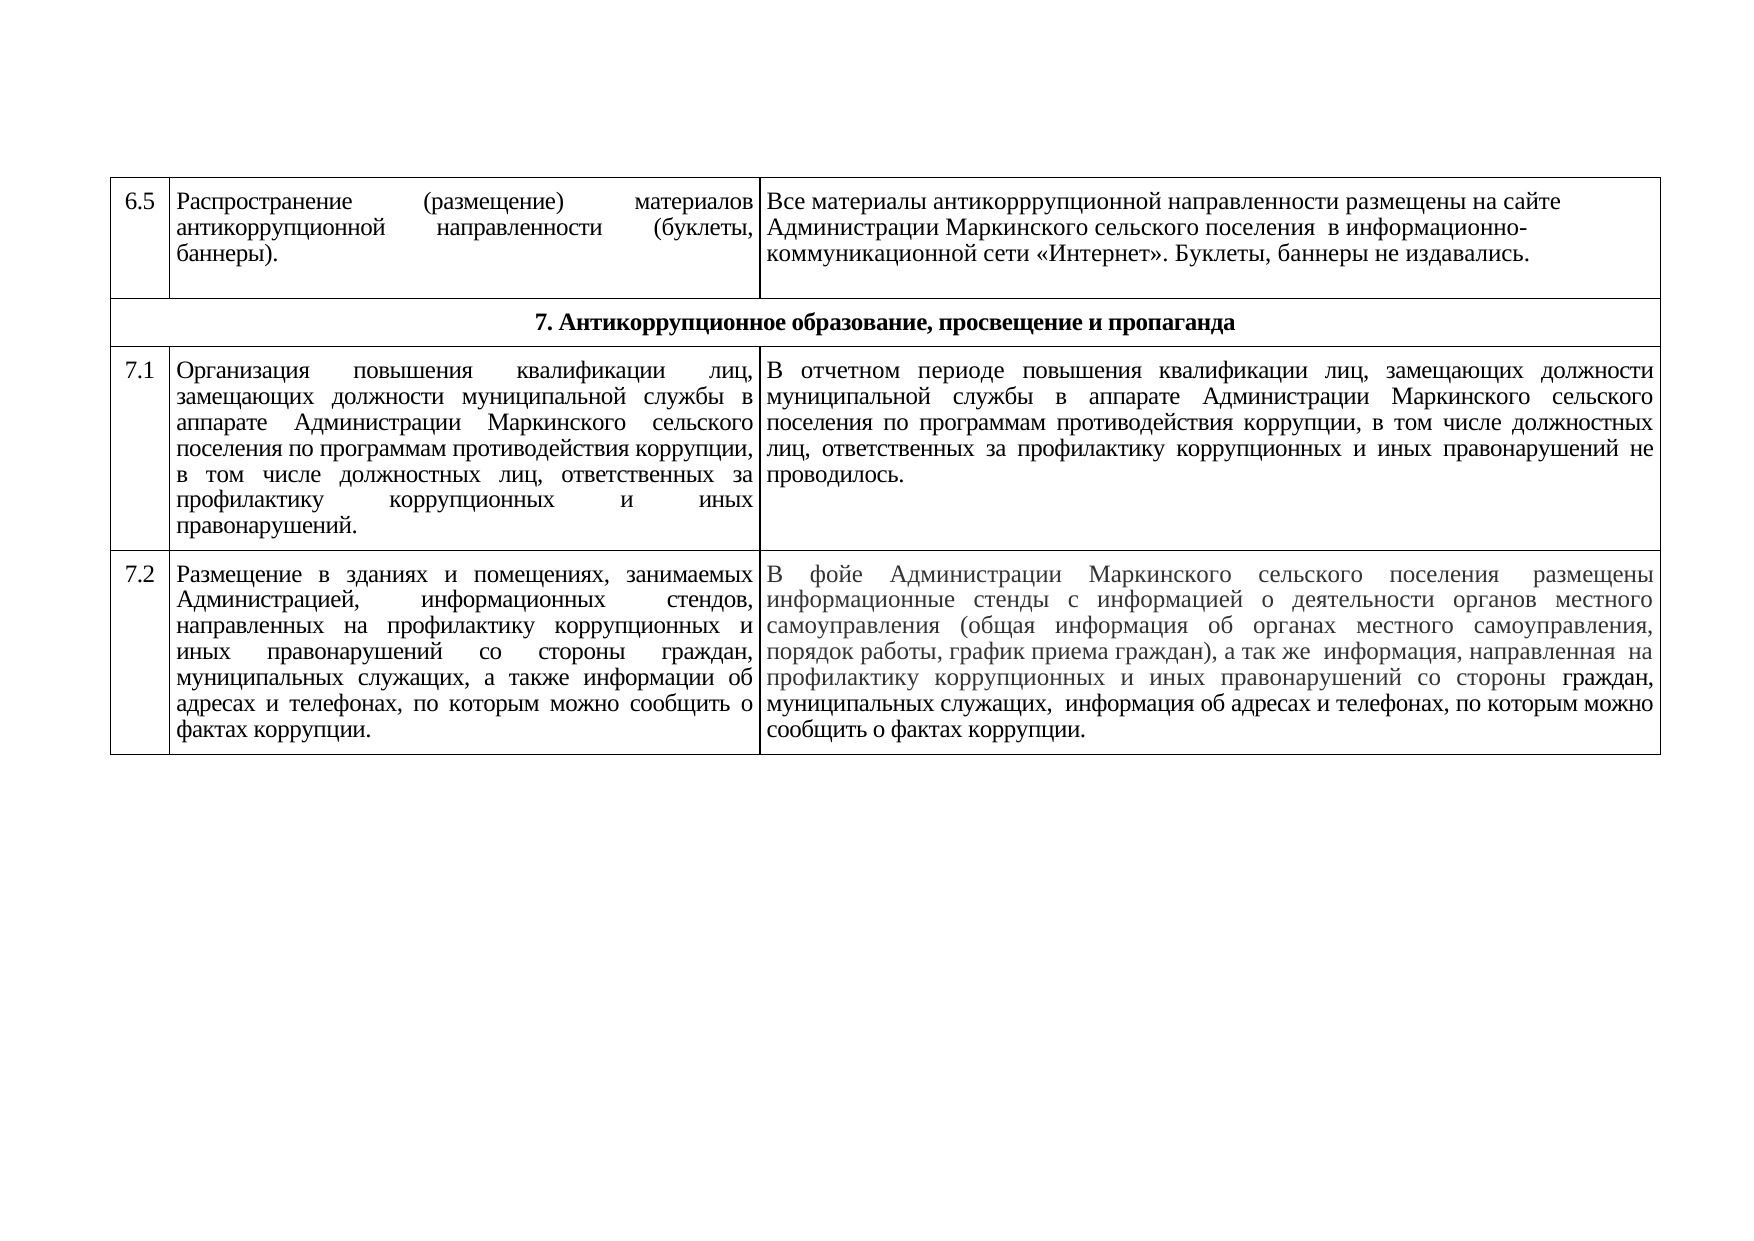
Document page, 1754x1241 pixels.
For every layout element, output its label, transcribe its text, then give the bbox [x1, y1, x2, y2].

table_cell Все материалы антикорррупционной направленности размещены на сайте Администрации Маркинского сельского поселения в информационно- коммуникационной сети «Интернет». Буклеты, баннеры не издавались. [761, 178, 1660, 298]
table_cell 7.1 [111, 347, 169, 550]
table_cell Размещение в зданиях и помещениях, занимаемых Администрацией, информационных стендов, направленных на профилактику коррупционных и иных правонарушений со стороны граждан, муниципальных служащих, а также информации об адресах и телефонах, по которым можно сообщить о фактах коррупции. [170, 551, 759, 754]
table_cell Распространение (размещение) материалов антикоррупционной направленности (буклеты, баннеры). [170, 178, 759, 298]
table_cell 6.5 [111, 178, 169, 298]
table_cell В фойе Администрации Маркинского сельского поселения размещены информационные стенды с информацией о деятельности органов местного самоуправления (общая информация об органах местного самоуправления, порядок работы, график приема граждан), а так же информация, направленная на профилактику коррупционных и иных правонарушений со стороны граждан, муниципальных служащих, информация об адресах и телефонах, по которым можно сообщить о фактах коррупции. [761, 551, 1660, 754]
table_cell В отчетном периоде повышения квалификации лиц, замещающих должности муниципальной службы в аппарате Администрации Маркинского сельского поселения по программам противодействия коррупции, в том числе должностных лиц, ответственных за профилактику коррупционных и иных правонарушений не проводилось. [761, 347, 1660, 550]
table_cell 7. Антикоррупционное образование, просвещение и пропаганда [111, 299, 1660, 346]
table_cell 7.2 [111, 551, 169, 754]
table_cell Организация повышения квалификации лиц, замещающих должности муниципальной службы в аппарате Администрации Маркинского сельского поселения по программам противодействия коррупции, в том числе должностных лиц, ответственных за профилактику коррупционных и иных правонарушений. [170, 347, 759, 550]
